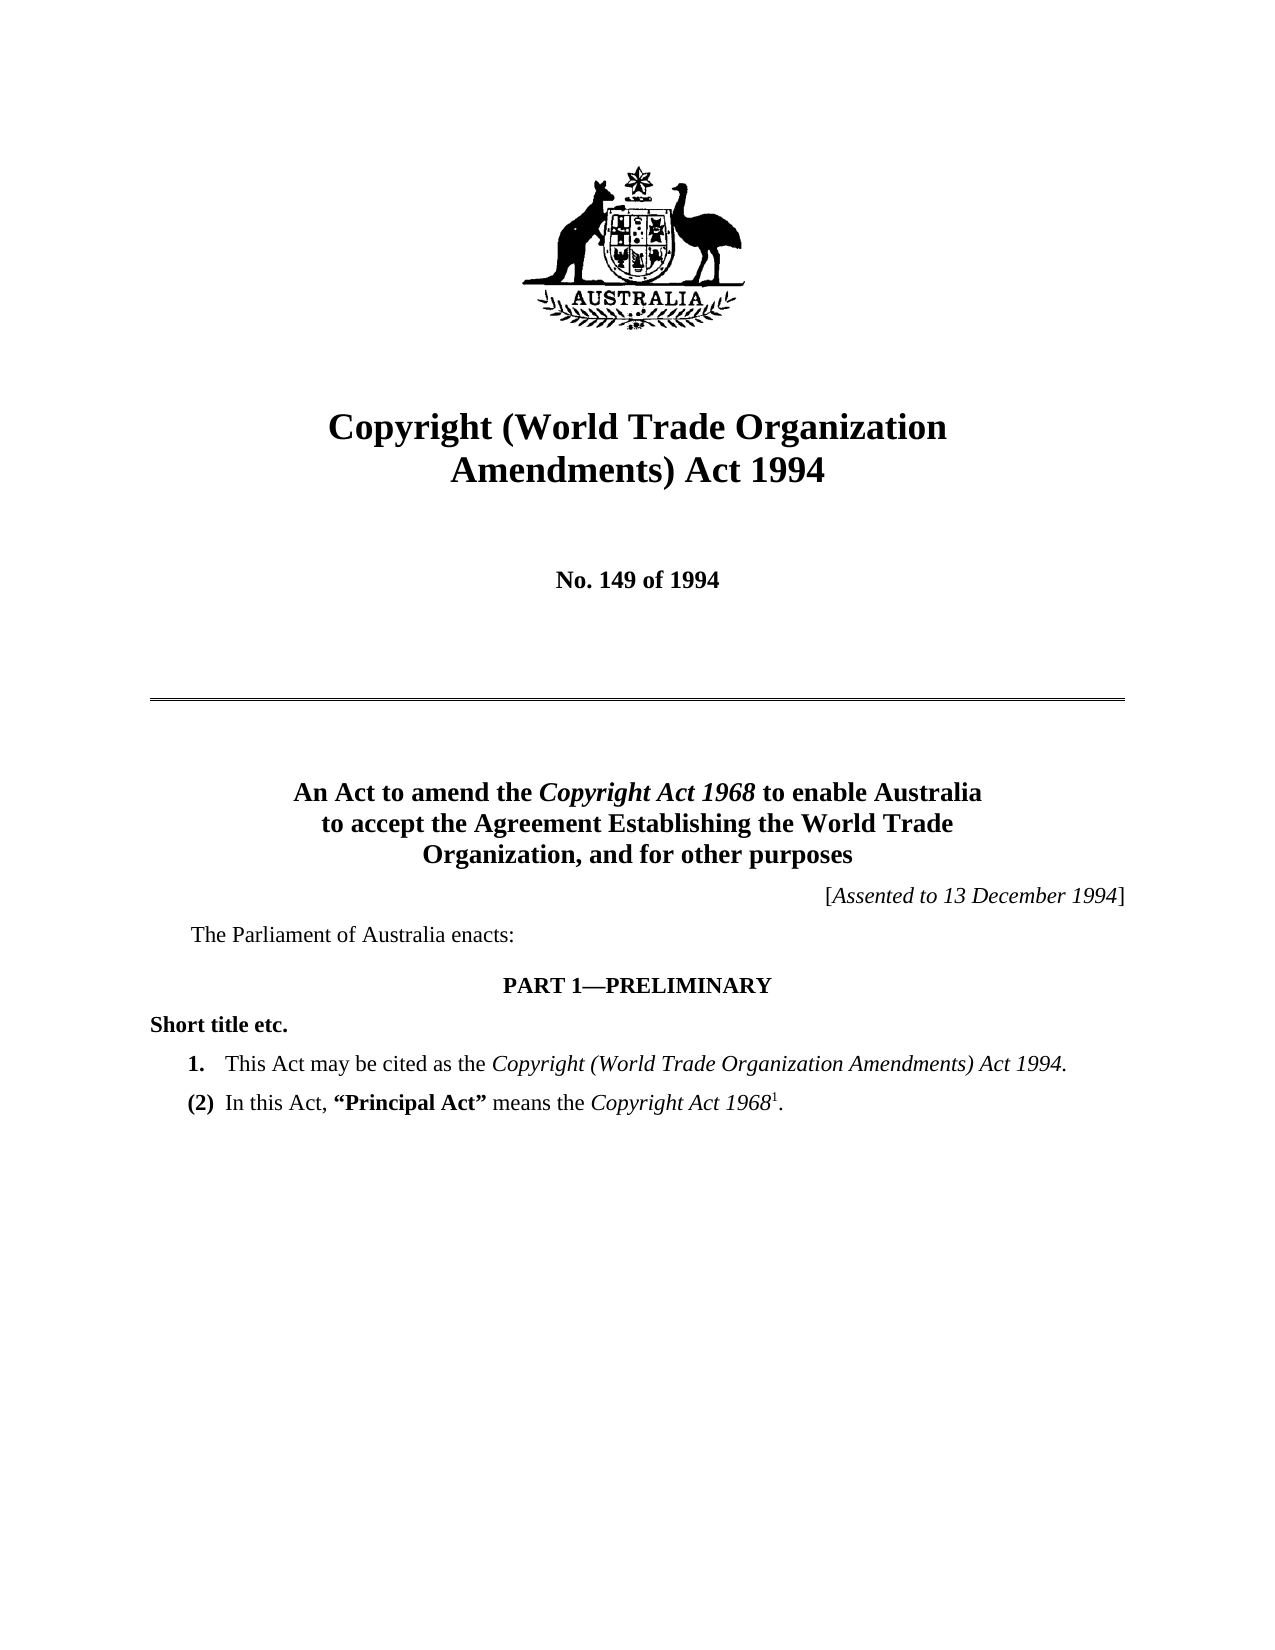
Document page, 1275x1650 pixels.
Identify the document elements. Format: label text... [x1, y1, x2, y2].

text Copyright (World Trade Organization Amendments) Act 1994 [150, 404, 1125, 491]
text An Act to amend the Copyright Act 1968 to enable Australia to accept the Agreement Establishing the World Trade Organization, and for other purposes [150, 776, 1125, 869]
text 1. This Act may be cited as the Copyright (World Trade Organization Amendments) Act 1994. [150, 1050, 1125, 1076]
text PART 1—PRELIMINARY [150, 972, 1125, 998]
picture [521, 162, 754, 330]
text Short title etc. [150, 1011, 1125, 1037]
text (2) In this Act, “Principal Act” means the Copyright Act 19681. [187, 1088, 1125, 1115]
text [Assented to 13 December 1994] [150, 882, 1125, 908]
text No. 149 of 1994 [150, 566, 1125, 594]
text The Parliament of Australia enacts: [191, 921, 1125, 947]
